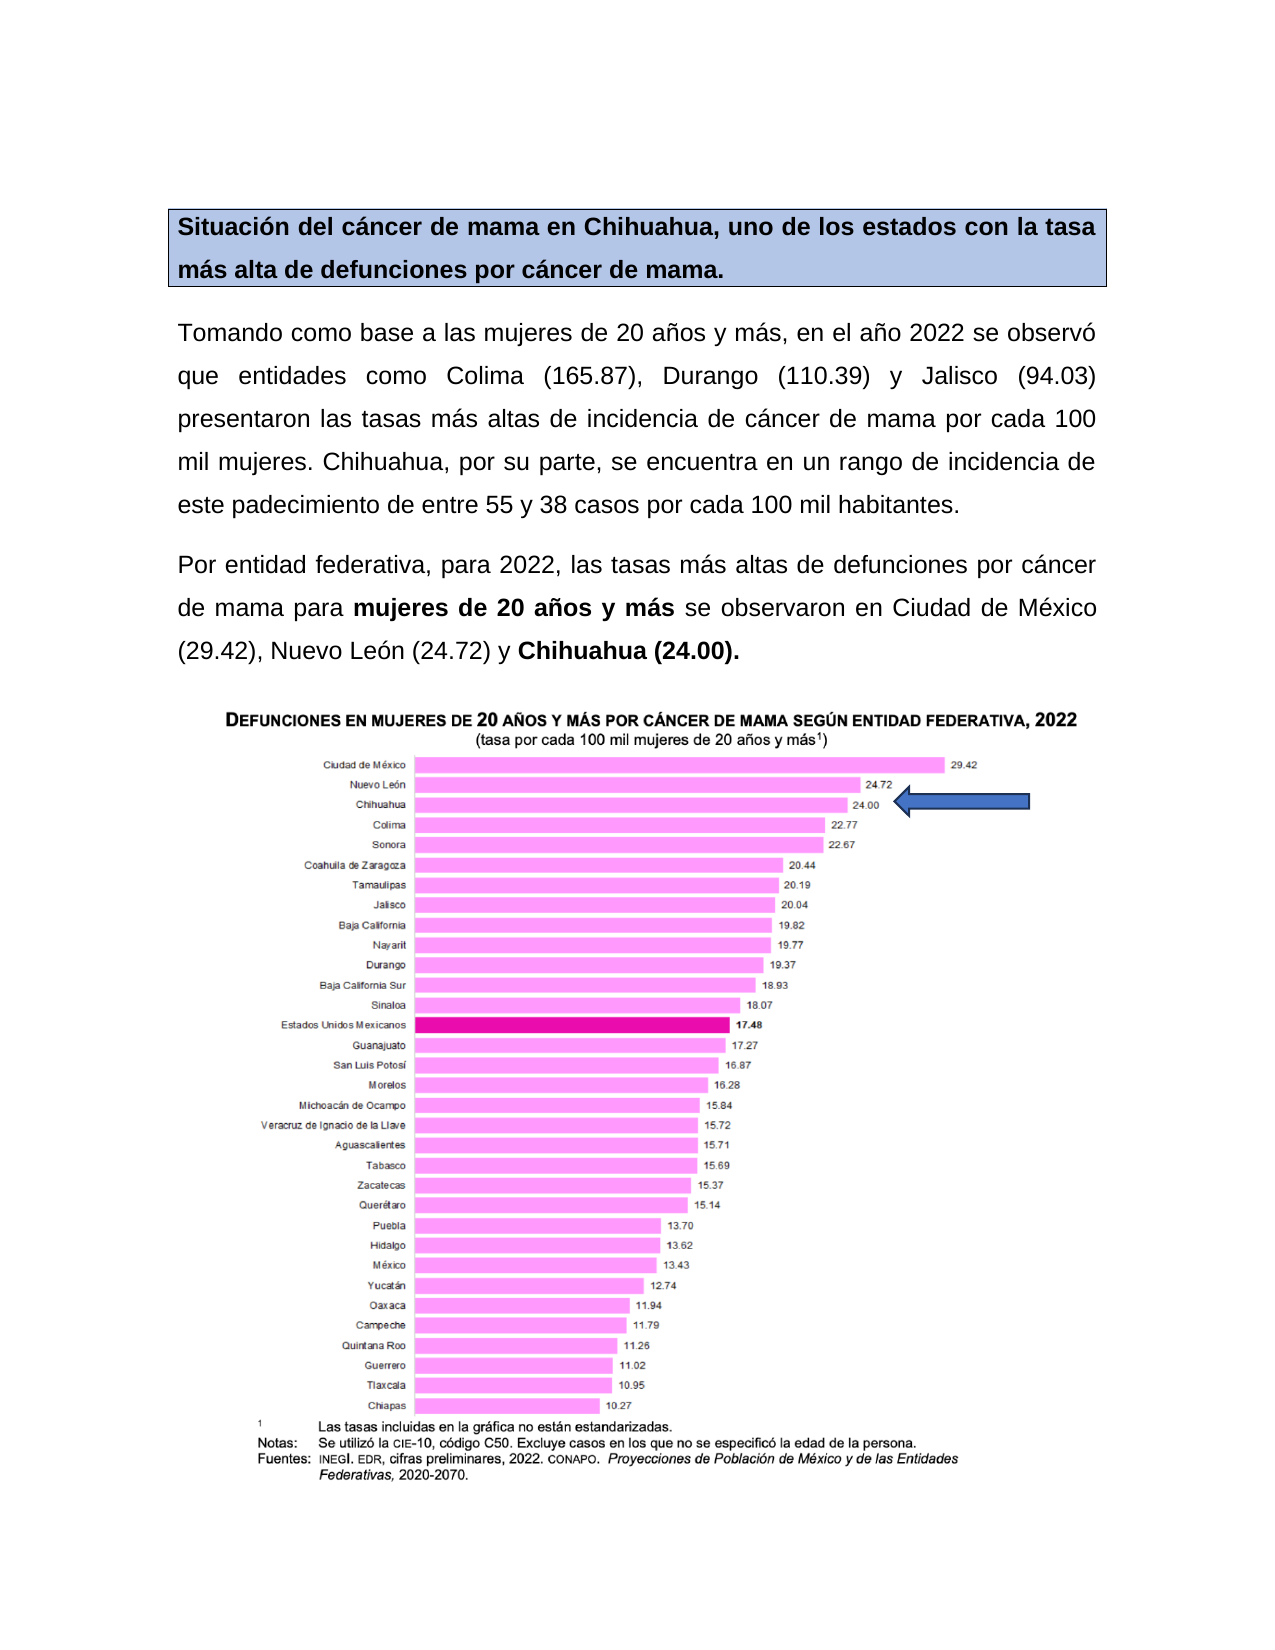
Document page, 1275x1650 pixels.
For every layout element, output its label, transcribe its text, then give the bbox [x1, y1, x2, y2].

text Tomando como base a las mujeres de 20 años y más, en el año 2022 se observó que entidades como Colima (165.87), Durango (110.39) y Jalisco (94.03) presentaron las tasas más altas de incidencia de cáncer de mama por cada 100 mil mujeres. Chihuahua, por su parte, se encuentra en un rango de incidencia de este padecimiento de entre 55 y 38 casos por cada 100 mil habitantes. [177, 318, 1098, 519]
text Por entidad federativa, para 2022, las tasas más altas de defunciones por cáncer de mama para mujeres de 20 años y más se observaron en Ciudad de México (29.42), Nuevo León (24.72) y Chihuahua (24.00). [177, 550, 1098, 665]
picture [215, 707, 1108, 1485]
text Situación del cáncer de mama en Chihuahua, uno de los estados con la tasa más alta de defunciones por cáncer de mama. [169, 210, 1106, 286]
